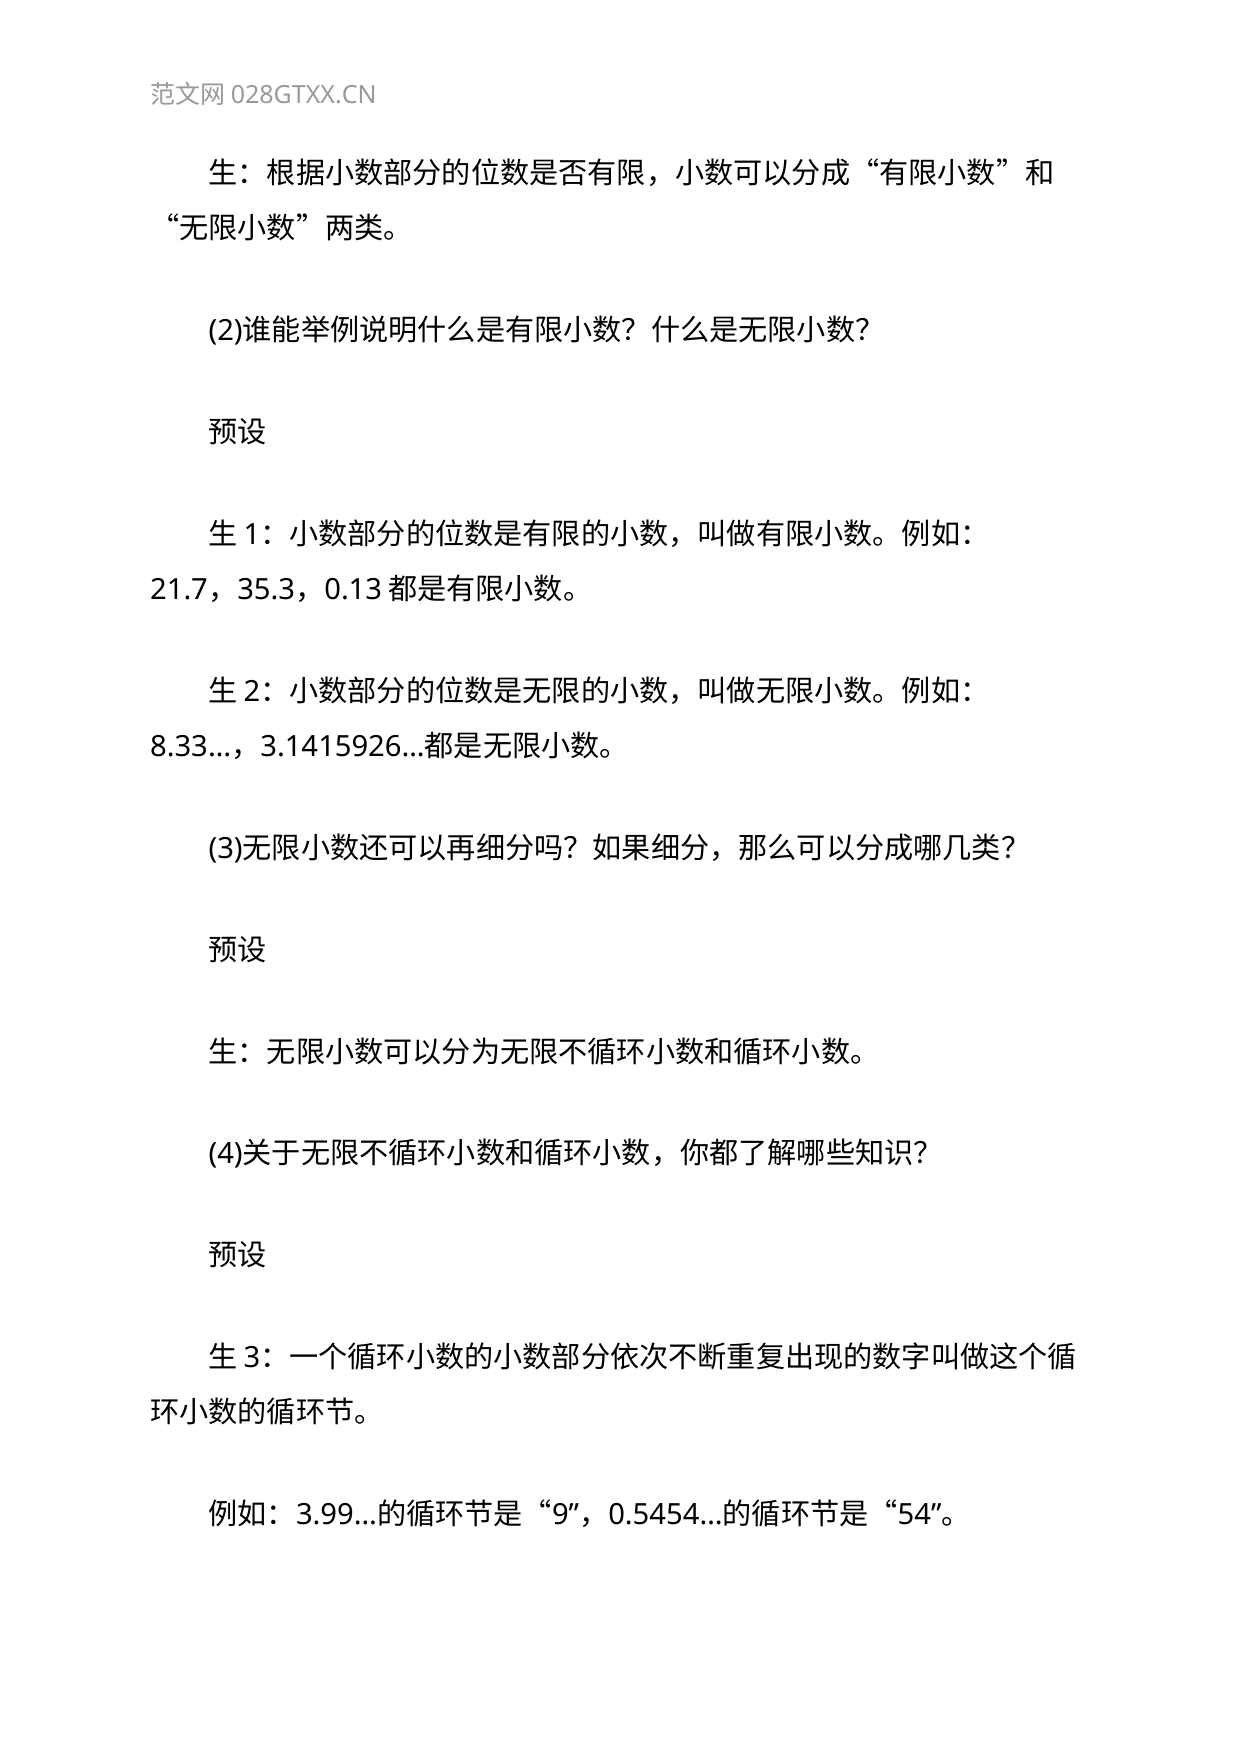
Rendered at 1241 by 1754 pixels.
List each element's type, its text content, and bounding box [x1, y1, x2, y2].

text 预设 [150, 926, 1090, 969]
text (4)关于无限不循环小数和循环小数，你都了解哪些知识？ [150, 1130, 1090, 1172]
text 例如：3.99…的循环节是“9”，0.5454…的循环节是“54”。 [150, 1490, 1090, 1533]
text 生3：一个循环小数的小数部分依次不断重复出现的数字叫做这个循环小数的循环节。 [150, 1334, 1090, 1431]
text 生：根据小数部分的位数是否有限，小数可以分成“有限小数”和“无限小数”两类。 [150, 150, 1090, 247]
text 预设 [150, 409, 1090, 451]
text 预设 [150, 1232, 1090, 1274]
text 生1：小数部分的位数是有限的小数，叫做有限小数。例如：21.7，35.3，0.13都是有限小数。 [150, 510, 1090, 608]
text 生2：小数部分的位数是无限的小数，叫做无限小数。例如：8.33…，3.1415926…都是无限小数。 [150, 667, 1090, 765]
text (3)无限小数还可以再细分吗？如果细分，那么可以分成哪几类？ [150, 824, 1090, 867]
text 生：无限小数可以分为无限不循环小数和循环小数。 [150, 1028, 1090, 1070]
text (2)谁能举例说明什么是有限小数？什么是无限小数？ [150, 307, 1090, 349]
